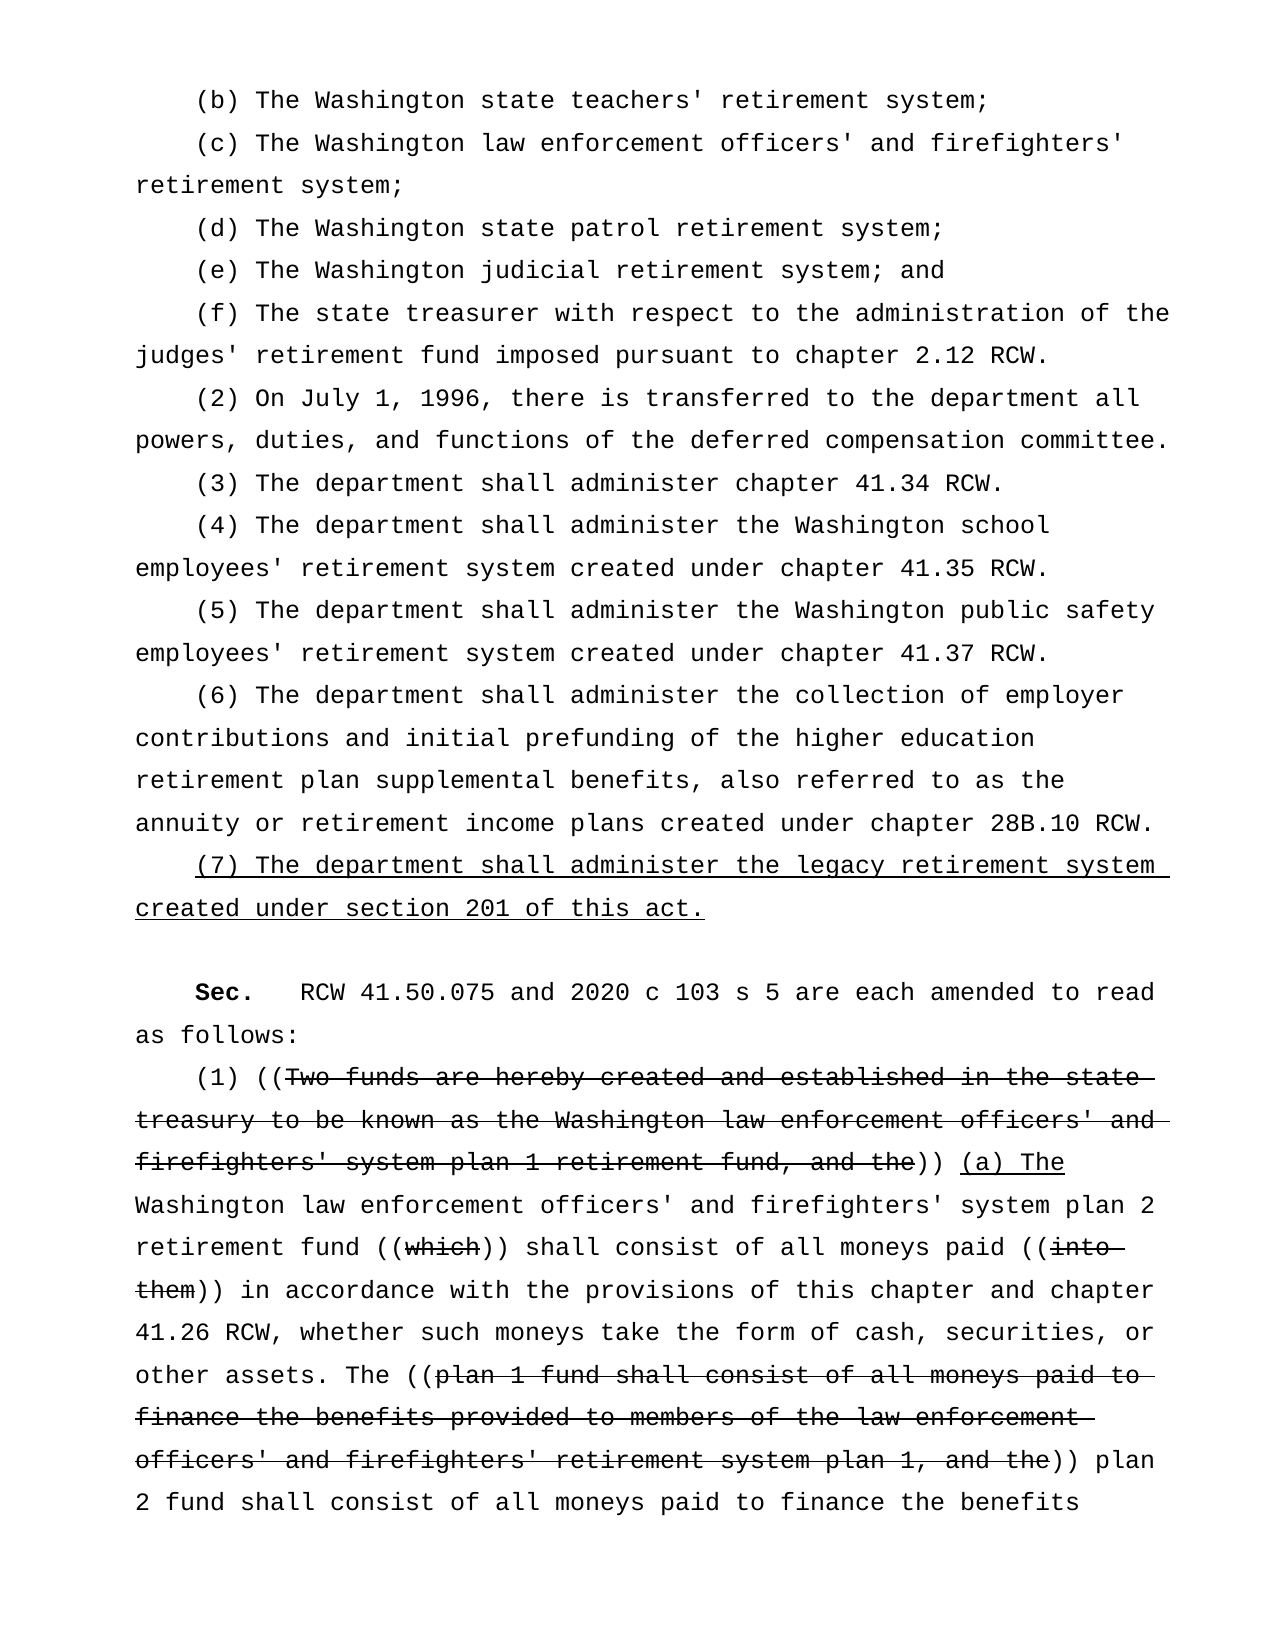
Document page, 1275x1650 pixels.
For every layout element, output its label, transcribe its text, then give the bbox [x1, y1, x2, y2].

text (7) The department shall administer the legacy retirement system created under section 201 of this act. [135, 840, 1170, 925]
text Sec. RCW 41.50.075 and 2020 c 103 s 5 are each amended to read as follows: [135, 967, 1170, 1052]
text (4) The department shall administer the Washington school employees' retirement system created under chapter 41.35 RCW. [135, 500, 1170, 585]
text (b) The Washington state teachers' retirement system; [135, 75, 1170, 117]
text (f) The state treasurer with respect to the administration of the judges' retirement fund imposed pursuant to chapter 2.12 RCW. [135, 287, 1170, 372]
text (3) The department shall administer chapter 41.34 RCW. [135, 457, 1170, 500]
text (5) The department shall administer the Washington public safety employees' retirement system created under chapter 41.37 RCW. [135, 585, 1170, 670]
text (c) The Washington law enforcement officers' and firefighters' retirement system; [135, 117, 1170, 202]
text (2) On July 1, 1996, there is transferred to the department all powers, duties, and functions of the deferred compensation committee. [135, 372, 1170, 457]
text (e) The Washington judicial retirement system; and [135, 245, 1170, 287]
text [135, 1122, 1170, 1519]
text (6) The department shall administer the collection of employer contributions and initial prefunding of the higher education retirement plan supplemental benefits, also referred to as the annuity or retirement income plans created under chapter 28B.10 RCW. [135, 670, 1170, 840]
text (d) The Washington state patrol retirement system; [135, 202, 1170, 245]
